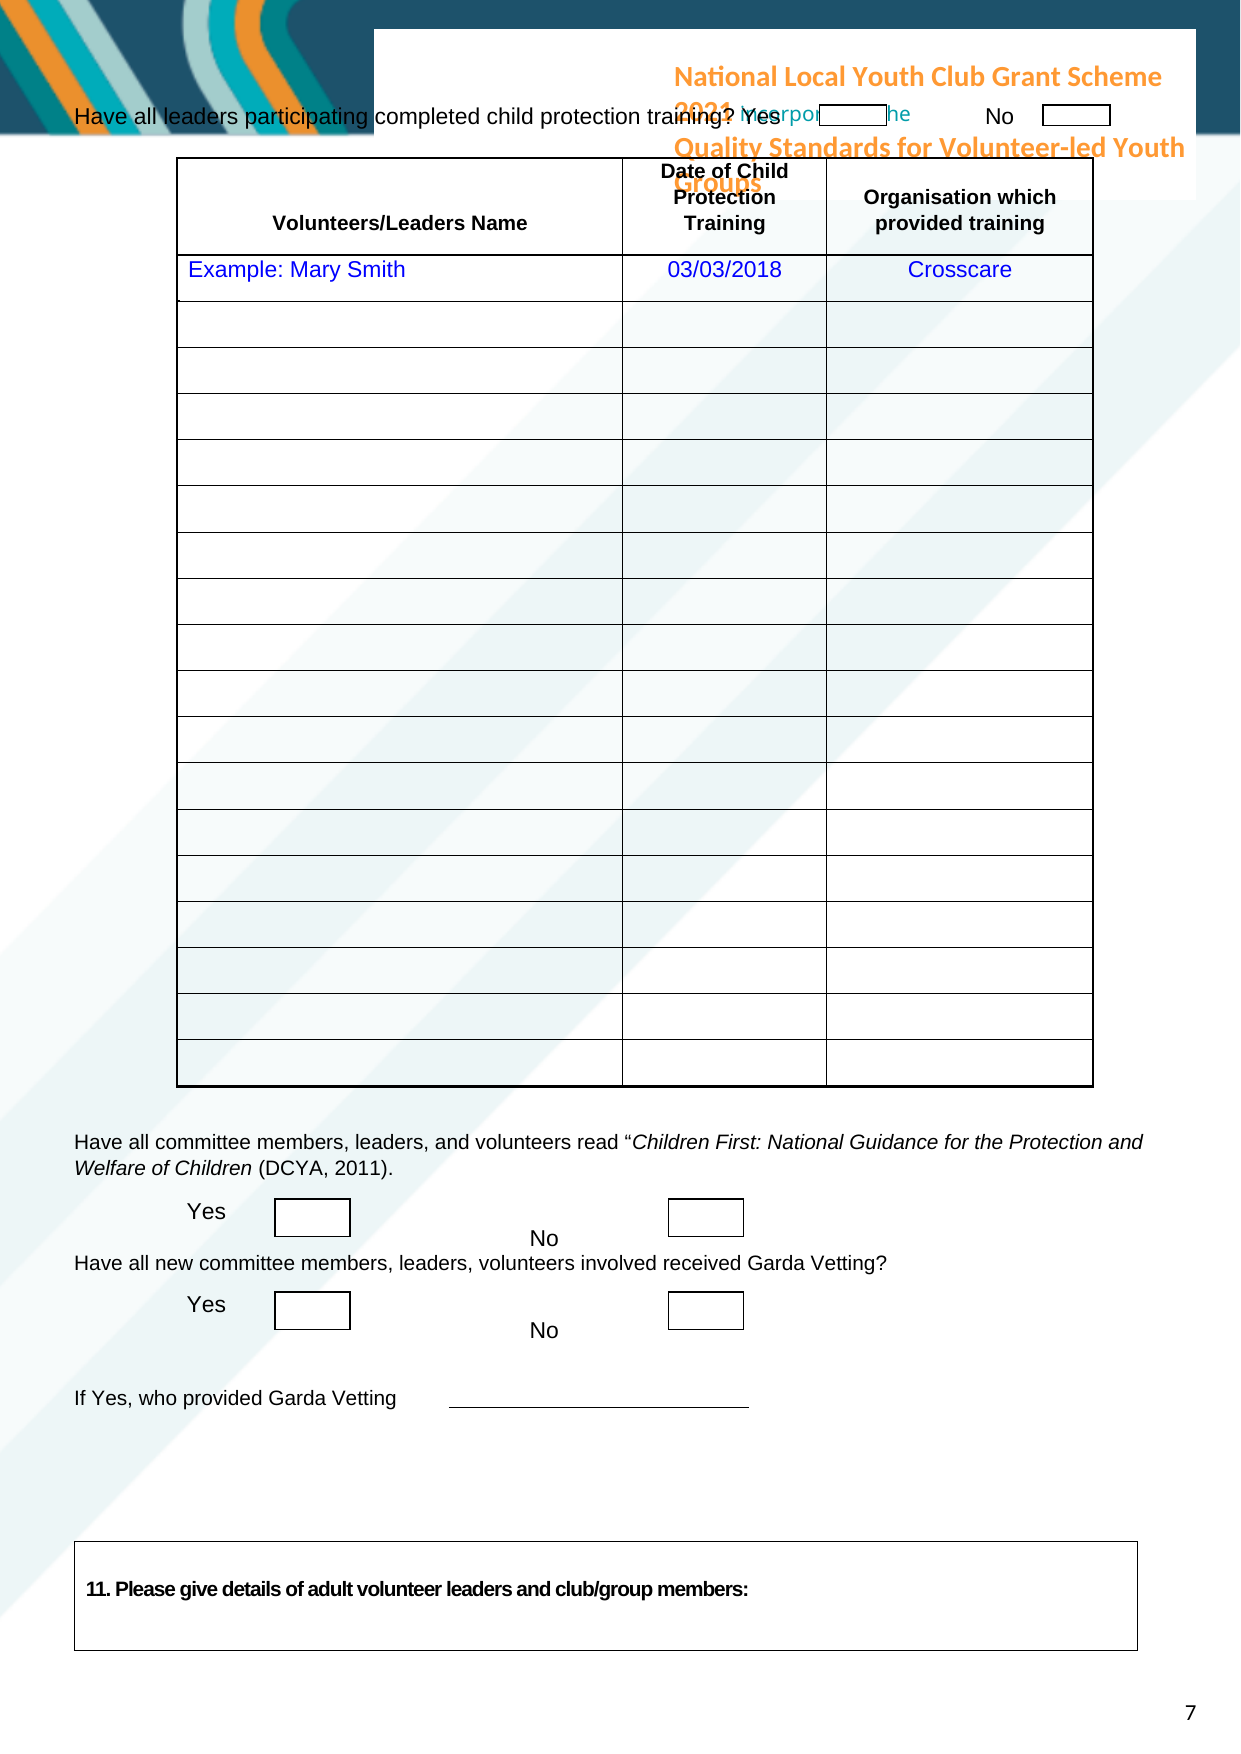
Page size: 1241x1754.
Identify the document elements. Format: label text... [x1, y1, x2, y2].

table_cell [178, 533, 622, 578]
table_cell [178, 810, 622, 854]
table_cell [827, 440, 1092, 485]
table_cell [827, 1040, 1092, 1085]
table_cell [827, 486, 1092, 532]
table_cell [623, 533, 826, 578]
table_cell [178, 348, 622, 393]
table_cell [623, 671, 826, 716]
table_cell [827, 763, 1092, 808]
table_cell [178, 856, 622, 901]
table_header Organisation which provided training [827, 159, 1092, 254]
table_cell [827, 948, 1092, 993]
text Have all new committee members, leaders, volunteers involved received Garda Vetting? [74, 1251, 1196, 1275]
table_cell [178, 763, 622, 808]
table_cell [178, 486, 622, 532]
table_cell [827, 671, 1092, 716]
table_cell [623, 763, 826, 808]
table_cell [827, 810, 1092, 854]
picture [0, 0, 1241, 1730]
table_cell [178, 717, 622, 762]
text Yes No [186, 1291, 1196, 1344]
table_cell [827, 394, 1092, 439]
table_cell [623, 579, 826, 624]
table_cell [827, 579, 1092, 624]
table_cell [178, 440, 622, 485]
table_cell [623, 625, 826, 670]
table_cell Crosscare [827, 256, 1092, 301]
text Yes No [186, 1198, 1196, 1251]
table_cell [623, 810, 826, 854]
table_cell [827, 348, 1092, 393]
text Have all committee members, leaders, and volunteers read “Children First: National Guidance for the Protection and Welfare of Children (DCYA, 2011). [74, 1130, 1196, 1180]
table_header Date of Child Protection Training [623, 159, 826, 254]
table_cell [623, 1040, 826, 1085]
table_cell [178, 671, 622, 716]
table_cell [623, 994, 826, 1039]
table_cell [178, 902, 622, 947]
text If Yes, who provided Garda Vetting [74, 1386, 1196, 1410]
table_cell [178, 948, 622, 993]
table_cell [827, 717, 1092, 762]
table_cell [623, 486, 826, 532]
table_cell Example: Mary Smith [178, 256, 622, 301]
table_cell [178, 302, 622, 347]
table_cell [623, 948, 826, 993]
table_cell [623, 302, 826, 347]
table_cell [623, 902, 826, 947]
table_cell [623, 440, 826, 485]
table_cell [178, 994, 622, 1039]
table_cell [623, 856, 826, 901]
table_cell [178, 625, 622, 670]
table_cell [178, 1040, 622, 1085]
table_cell [623, 348, 826, 393]
table_cell [827, 856, 1092, 901]
table_cell [827, 302, 1092, 347]
table_cell [178, 394, 622, 439]
table_header Volunteers/Leaders Name [178, 159, 622, 254]
table_cell [623, 717, 826, 762]
table_cell [827, 625, 1092, 670]
table_cell [827, 994, 1092, 1039]
table_cell [623, 394, 826, 439]
text Have all leaders participating completed child protection training? Yes No [74, 103, 1196, 129]
table_cell 03/03/2018 [623, 256, 826, 301]
table_cell [827, 533, 1092, 578]
table_cell [827, 902, 1092, 947]
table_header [75, 1542, 1137, 1649]
table_cell [178, 579, 622, 624]
